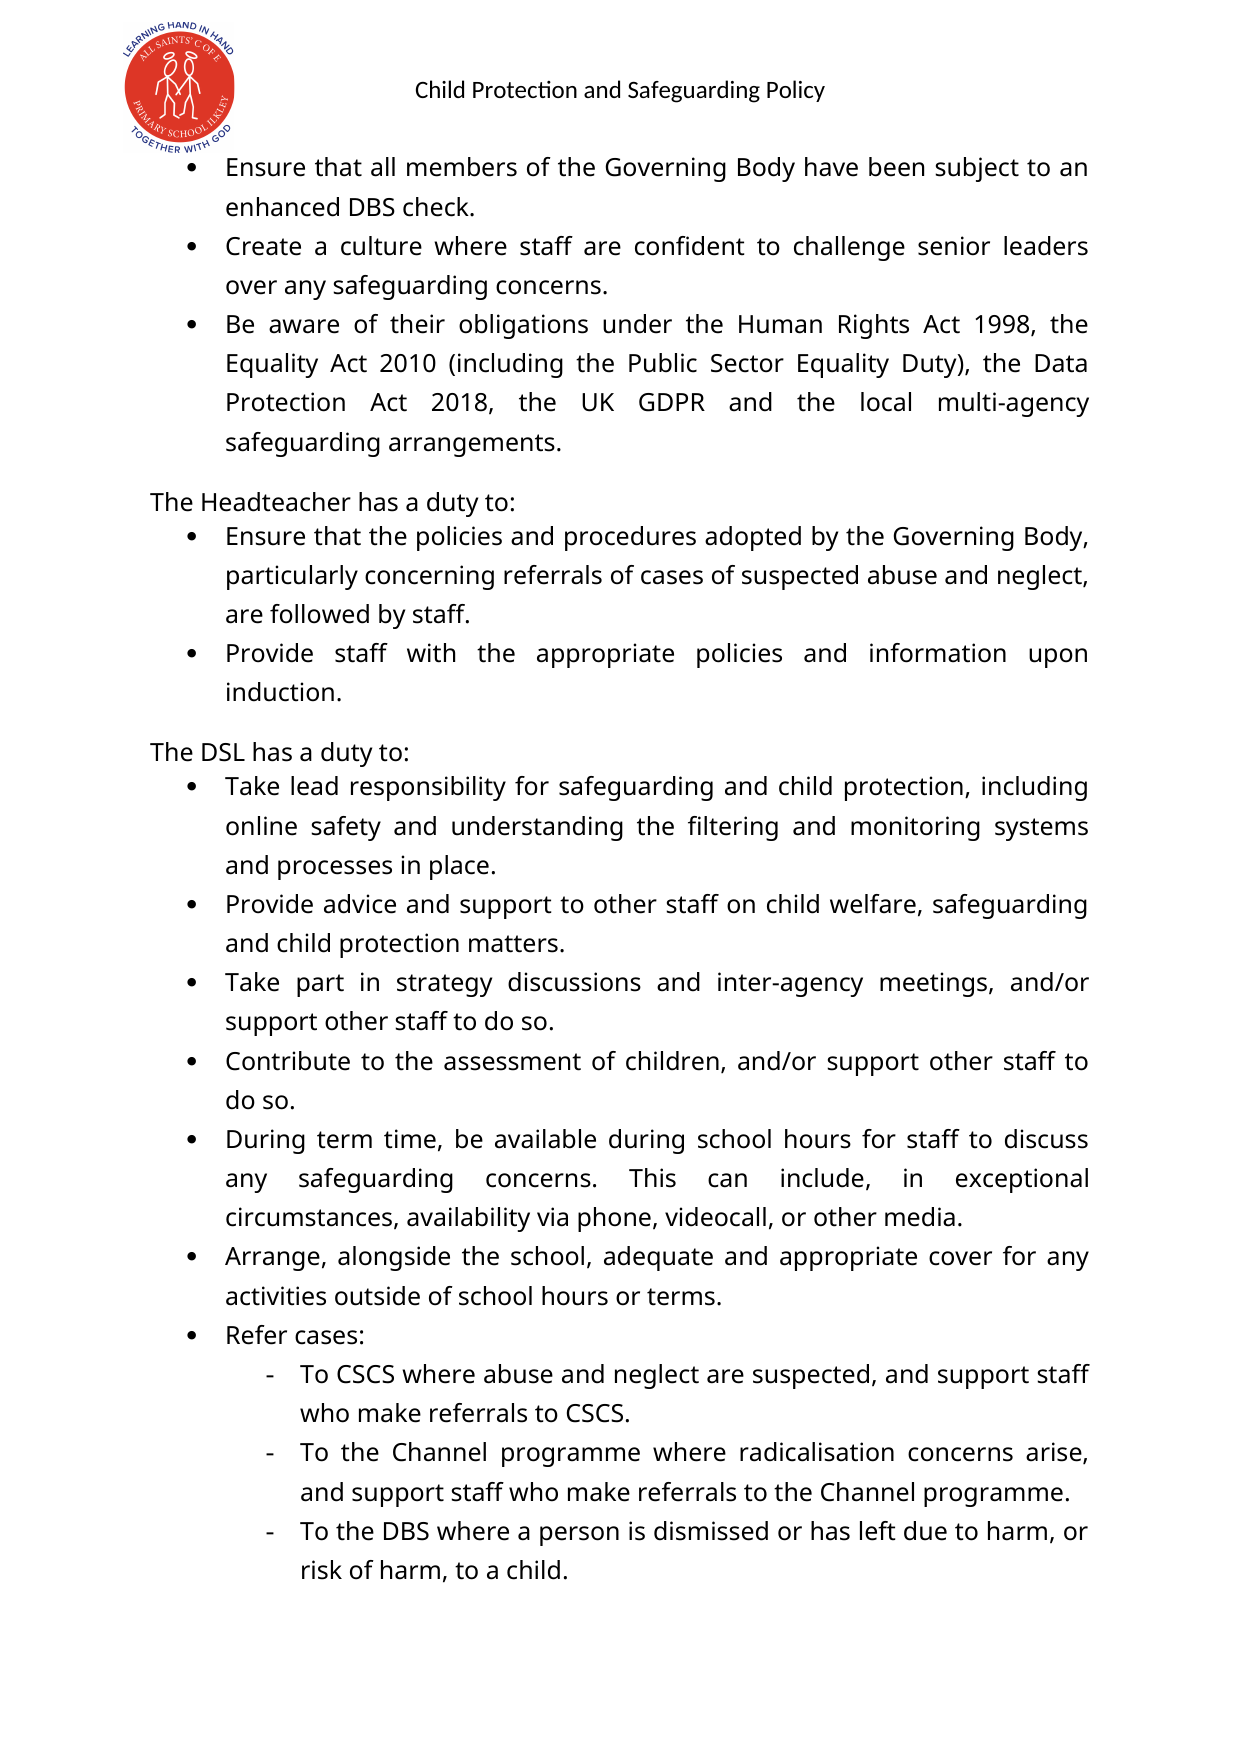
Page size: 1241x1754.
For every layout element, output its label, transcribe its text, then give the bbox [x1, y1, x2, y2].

list To the DBS where a person is dismissed or has left due to harm, or risk of harm, to a child. [262, 1513, 1090, 1587]
list Provide staff with the appropriate policies and information upon induction. [187, 636, 1090, 709]
list Arrange, alongside the school, adequate and appropriate cover for any activities outside of school hours or terms. [187, 1239, 1090, 1312]
list Take part in strategy discussions and inter-agency meetings, and/or support other staff to do so. [187, 965, 1090, 1038]
text The Headteacher has a duty to: [150, 484, 1090, 518]
list Be aware of their obligations under the Human Rights Act 1998, the Equality Act 2010 (including the Public Sector Equality Duty), the Data Protection Act 2018, the UK GDPR and the local multi-agency safeguarding arrangements. [187, 307, 1090, 458]
list Create a culture where staff are confident to challenge senior leaders over any safeguarding concerns. [187, 228, 1090, 302]
list Ensure that all members of the Governing Body have been subject to an enhanced DBS check. [187, 150, 1090, 223]
list Take lead responsibility for safeguarding and child protection, including online safety and understanding the filtering and monitoring systems and processes in place. [187, 769, 1090, 881]
text The DSL has a duty to: [150, 735, 1090, 769]
picture [123, 22, 235, 153]
list Ensure that the policies and procedures adopted by the Governing Body, particularly concerning referrals of cases of suspected abuse and neglect, are followed by staff. [187, 518, 1090, 631]
list Contribute to the assessment of children, and/or support other staff to do so. [187, 1043, 1090, 1116]
list Provide advice and support to other staff on child welfare, safeguarding and child protection matters. [187, 886, 1090, 960]
list To CSCS where abuse and neglect are suspected, and support staff who make referrals to CSCS. [262, 1356, 1090, 1430]
list During term time, be available during school hours for staff to discuss any safeguarding concerns. This can include, in exceptional circumstances, availability via phone, videocall, or other media. [187, 1121, 1090, 1234]
list Refer cases: [187, 1317, 1090, 1351]
list To the Channel programme where radicalisation concerns arise, and support staff who make referrals to the Channel programme. [262, 1435, 1090, 1508]
